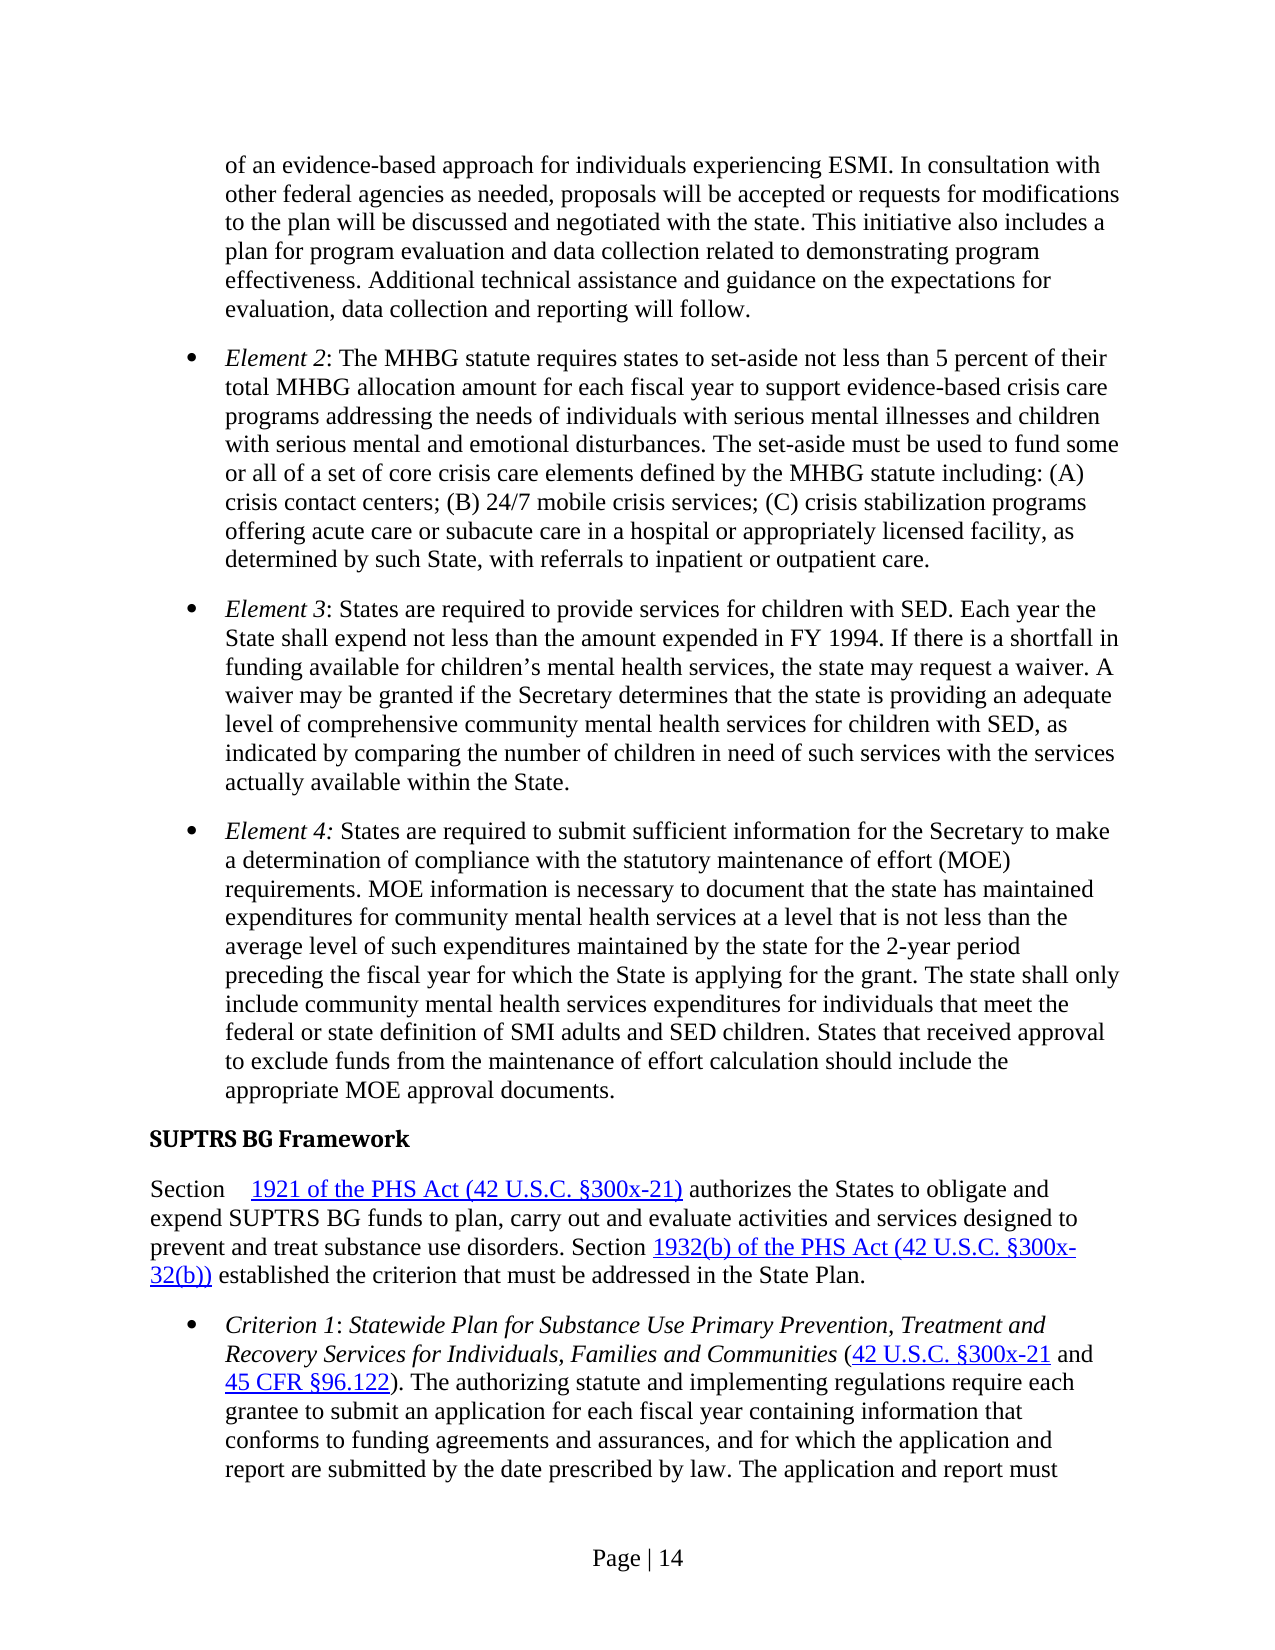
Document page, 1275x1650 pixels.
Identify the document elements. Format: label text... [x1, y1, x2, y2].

subtitle SUPTRS BG Framework [150, 1124, 1125, 1153]
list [187, 150, 1125, 322]
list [187, 1310, 1110, 1482]
list Element 3: States are required to provide services for children with SED. Each year the State shall expend not less than the amount expended in FY 1994. If there is a shortfall in funding available for children’s mental health services, the state may request a waiver. A waiver may be granted if the Secretary determines that the state is providing an adequate level of comprehensive community mental health services for children with SED, as indicated by comparing the number of children in need of such services with the services actually available within the State. [187, 594, 1125, 795]
list Element 2: The MHBG statute requires states to set-aside not less than 5 percent of their total MHBG allocation amount for each fiscal year to support evidence-based crisis care programs addressing the needs of individuals with serious mental illnesses and children with serious mental and emotional disturbances. The set-aside must be used to fund some or all of a set of core crisis care elements defined by the MHBG statute including: (A) crisis contact centers; (B) 24/7 mobile crisis services; (C) crisis stabilization programs offering acute care or subacute care in a hospital or appropriately licensed facility, as determined by such State, with referrals to inpatient or outpatient care. [187, 343, 1125, 573]
list Element 4: States are required to submit sufficient information for the Secretary to make a determination of compliance with the statutory maintenance of effort (MOE) requirements. MOE information is necessary to document that the state has maintained expenditures for community mental health services at a level that is not less than the average level of such expenditures maintained by the state for the 2-year period preceding the fiscal year for which the State is applying for the grant. The state shall only include community mental health services expenditures for individuals that meet the federal or state definition of SMI adults and SED children. States that received approval to exclude funds from the maintenance of effort calculation should include the appropriate MOE approval documents. [187, 816, 1125, 1104]
text Section ﷟1921 of the PHS Act (42 U.S.C. §300x-21) authorizes the States to obligate and expend SUPTRS BG funds to plan, carry out and evaluate activities and services designed to prevent and treat substance use disorders. Section established the criterion that must be addressed in the State Plan. [150, 1174, 1125, 1289]
